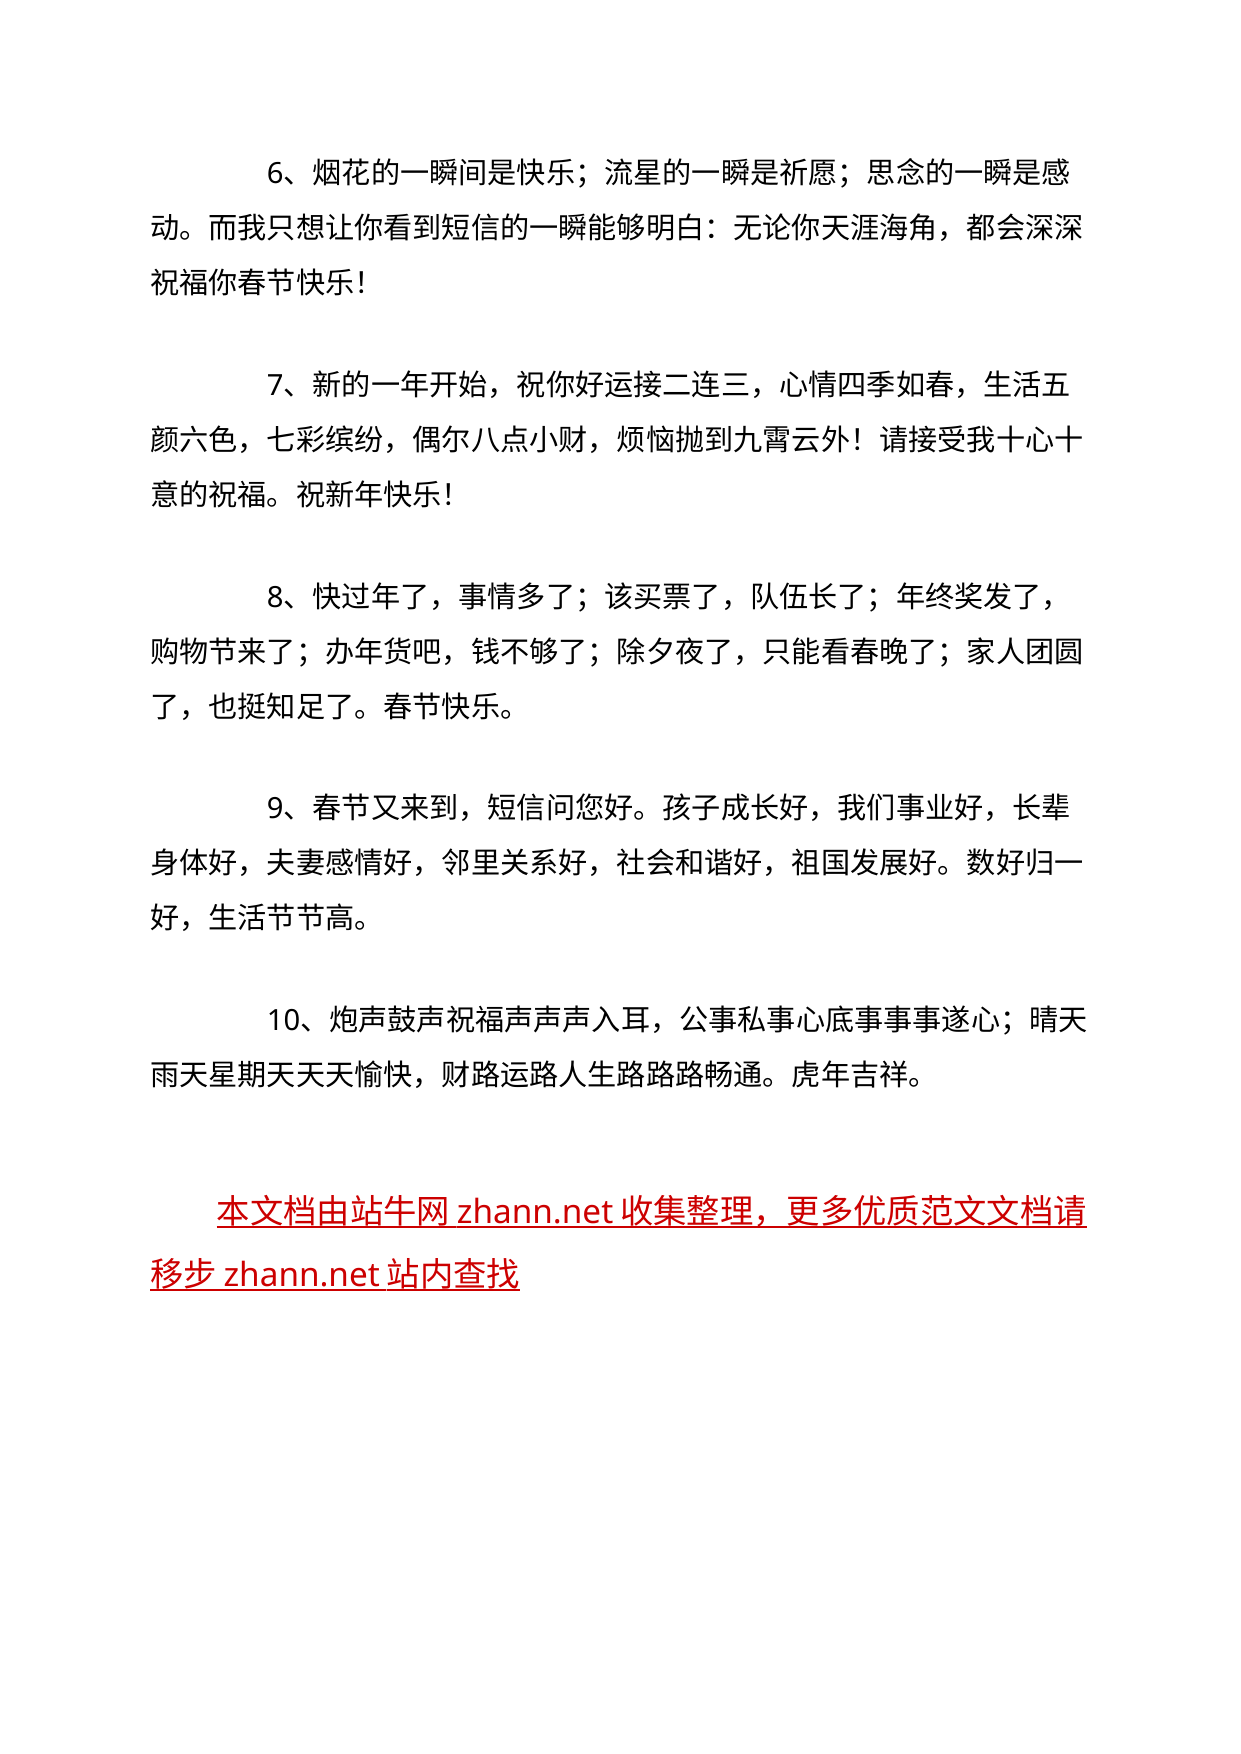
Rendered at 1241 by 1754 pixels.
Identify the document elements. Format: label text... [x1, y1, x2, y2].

text 本文档由站牛网zhann.net收集整理，更多优质范文文档请移步zhann.net站内查找 [150, 1185, 1090, 1296]
text 10、炮声鼓声祝福声声声入耳，公事私事心底事事事遂心；晴天雨天星期天天天愉快，财路运路人生路路路畅通。虎年吉祥。 [150, 997, 1090, 1094]
text 6、烟花的一瞬间是快乐；流星的一瞬是祈愿；思念的一瞬是感动。而我只想让你看到短信的一瞬能够明白：无论你天涯海角，都会深深祝福你春节快乐！ [150, 150, 1090, 302]
text 7、新的一年开始，祝你好运接二连三，心情四季如春，生活五颜六色，七彩缤纷，偶尔八点小财，烦恼抛到九霄云外！请接受我十心十意的祝福。祝新年快乐！ [150, 362, 1090, 514]
text 9、春节又来到，短信问您好。孩子成长好，我们事业好，长辈身体好，夫妻感情好，邻里关系好，社会和谐好，祖国发展好。数好归一好，生活节节高。 [150, 785, 1090, 937]
text 8、快过年了，事情多了；该买票了，队伍长了；年终奖发了，购物节来了；办年货吧，钱不够了；除夕夜了，只能看春晚了；家人团圆了，也挺知足了。春节快乐。 [150, 573, 1090, 726]
